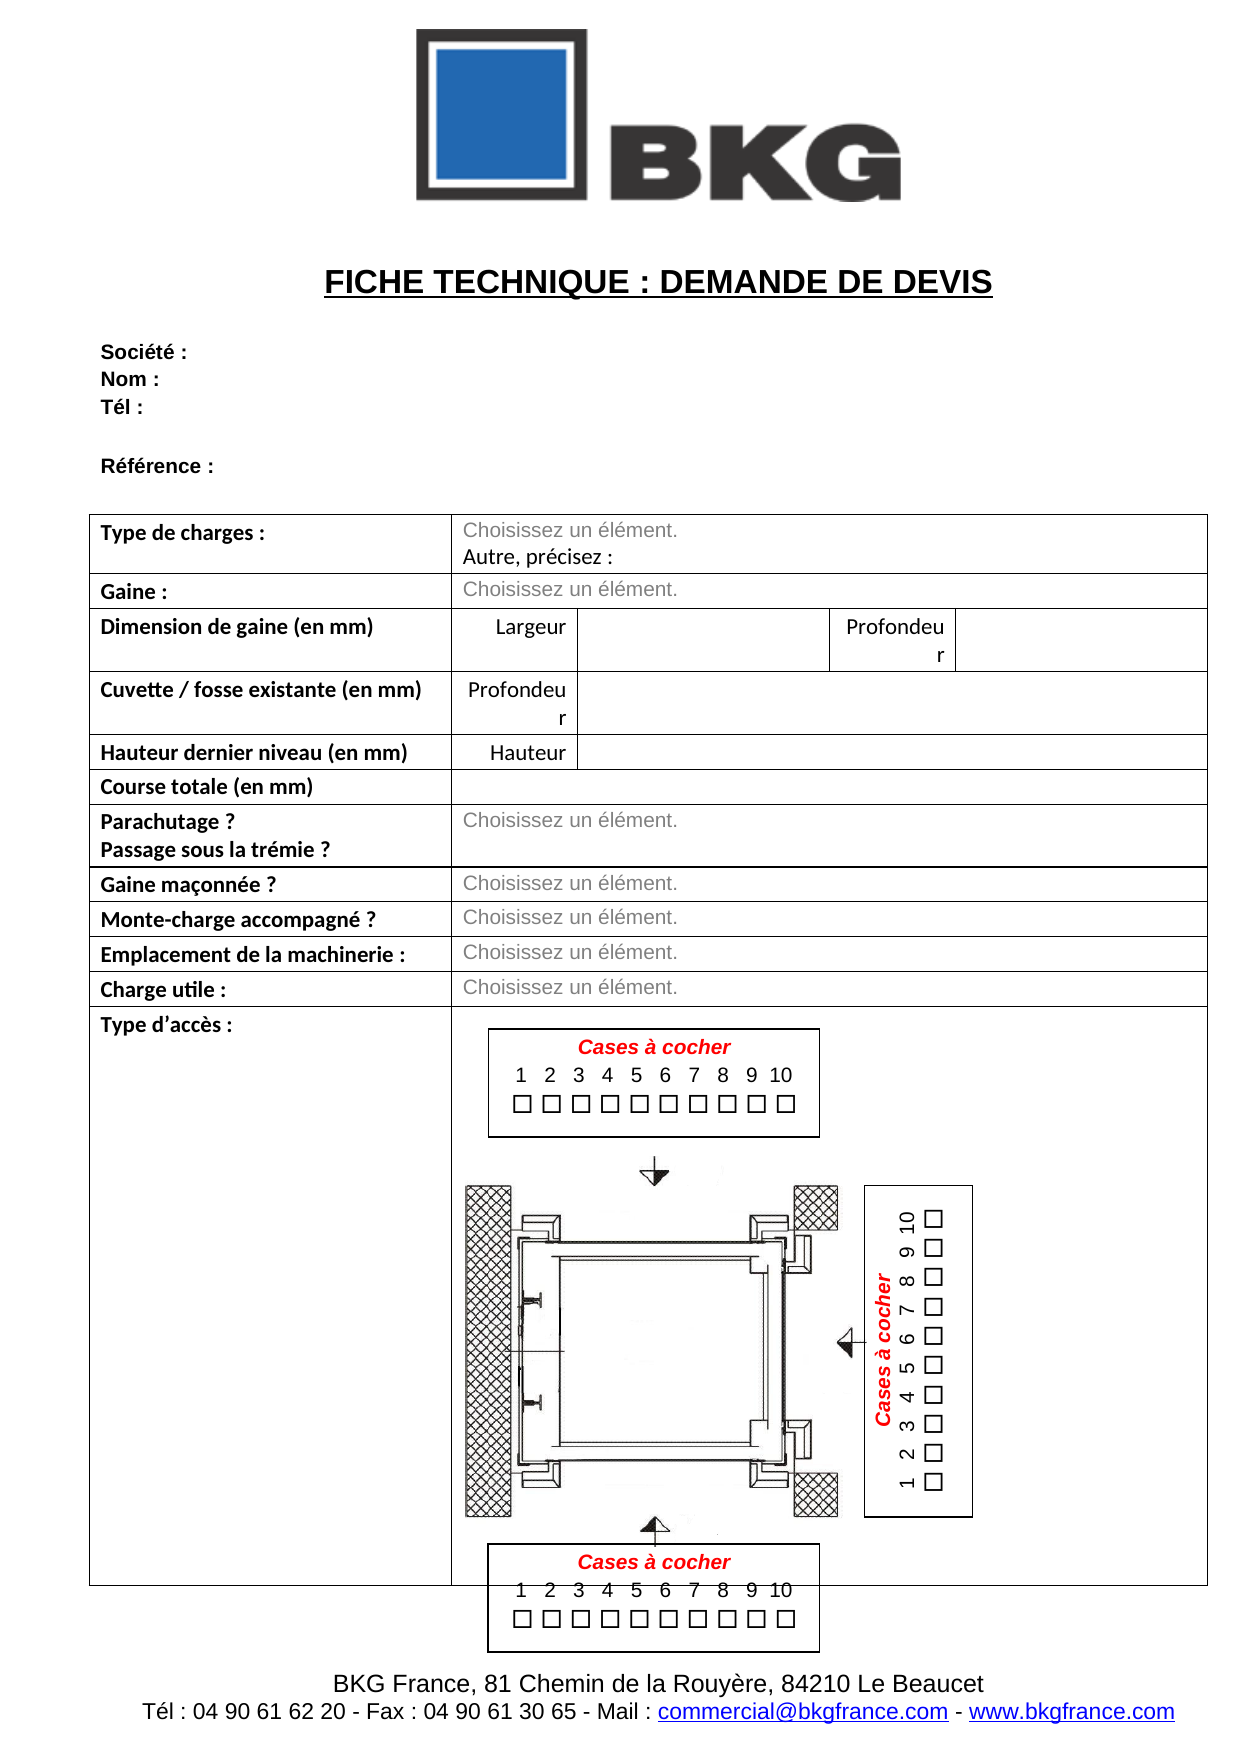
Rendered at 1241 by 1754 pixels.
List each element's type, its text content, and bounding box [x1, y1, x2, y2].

table_cell Profondeur [452, 672, 577, 734]
picture [462, 1150, 875, 1555]
picture [489, 1545, 819, 1555]
table_header Autre, précisez : [452, 515, 1207, 573]
table_cell [452, 868, 1207, 901]
table_cell [578, 735, 1207, 768]
table_cell Emplacement de la machinerie : [90, 937, 451, 971]
table_cell [452, 574, 1207, 608]
table_cell Course totale (en mm) [90, 770, 451, 803]
table_cell [452, 972, 1207, 1006]
table_cell [956, 609, 1207, 671]
table_cell Type d’accès : [90, 1007, 451, 1585]
table_cell Profondeur [830, 609, 955, 671]
table_cell Gaine maçonnée ? [90, 868, 451, 901]
table_cell Cuvette / fosse existante (en mm) [90, 672, 451, 734]
table_cell Charge utile : [90, 972, 451, 1006]
table_cell [452, 1007, 1207, 1585]
table_cell [578, 672, 1207, 734]
text FICHE TECHNIQUE : DEMANDE DE DEVIS [100, 262, 1217, 301]
text Tél : [100, 395, 1217, 419]
table_cell [578, 609, 829, 671]
table_header Type de charges : [90, 515, 451, 573]
table_cell [452, 770, 1207, 803]
table_cell Monte-charge accompagné ? [90, 902, 451, 936]
text Nom : [100, 367, 1217, 391]
text Société : [100, 340, 1217, 364]
table_cell [452, 805, 1207, 866]
table_cell Hauteur [452, 735, 577, 768]
text Référence : [100, 454, 1217, 478]
table_cell [452, 937, 1207, 971]
picture [416, 29, 901, 202]
table_cell Dimension de gaine (en mm) [90, 609, 451, 671]
picture [865, 1186, 875, 1516]
table_cell [452, 902, 1207, 936]
table_cell Hauteur dernier niveau (en mm) [90, 735, 451, 768]
table_cell Parachutage ? Passage sous la trémie ? [90, 805, 451, 866]
table_cell Largeur [452, 609, 577, 671]
table_cell Gaine : [90, 574, 451, 608]
